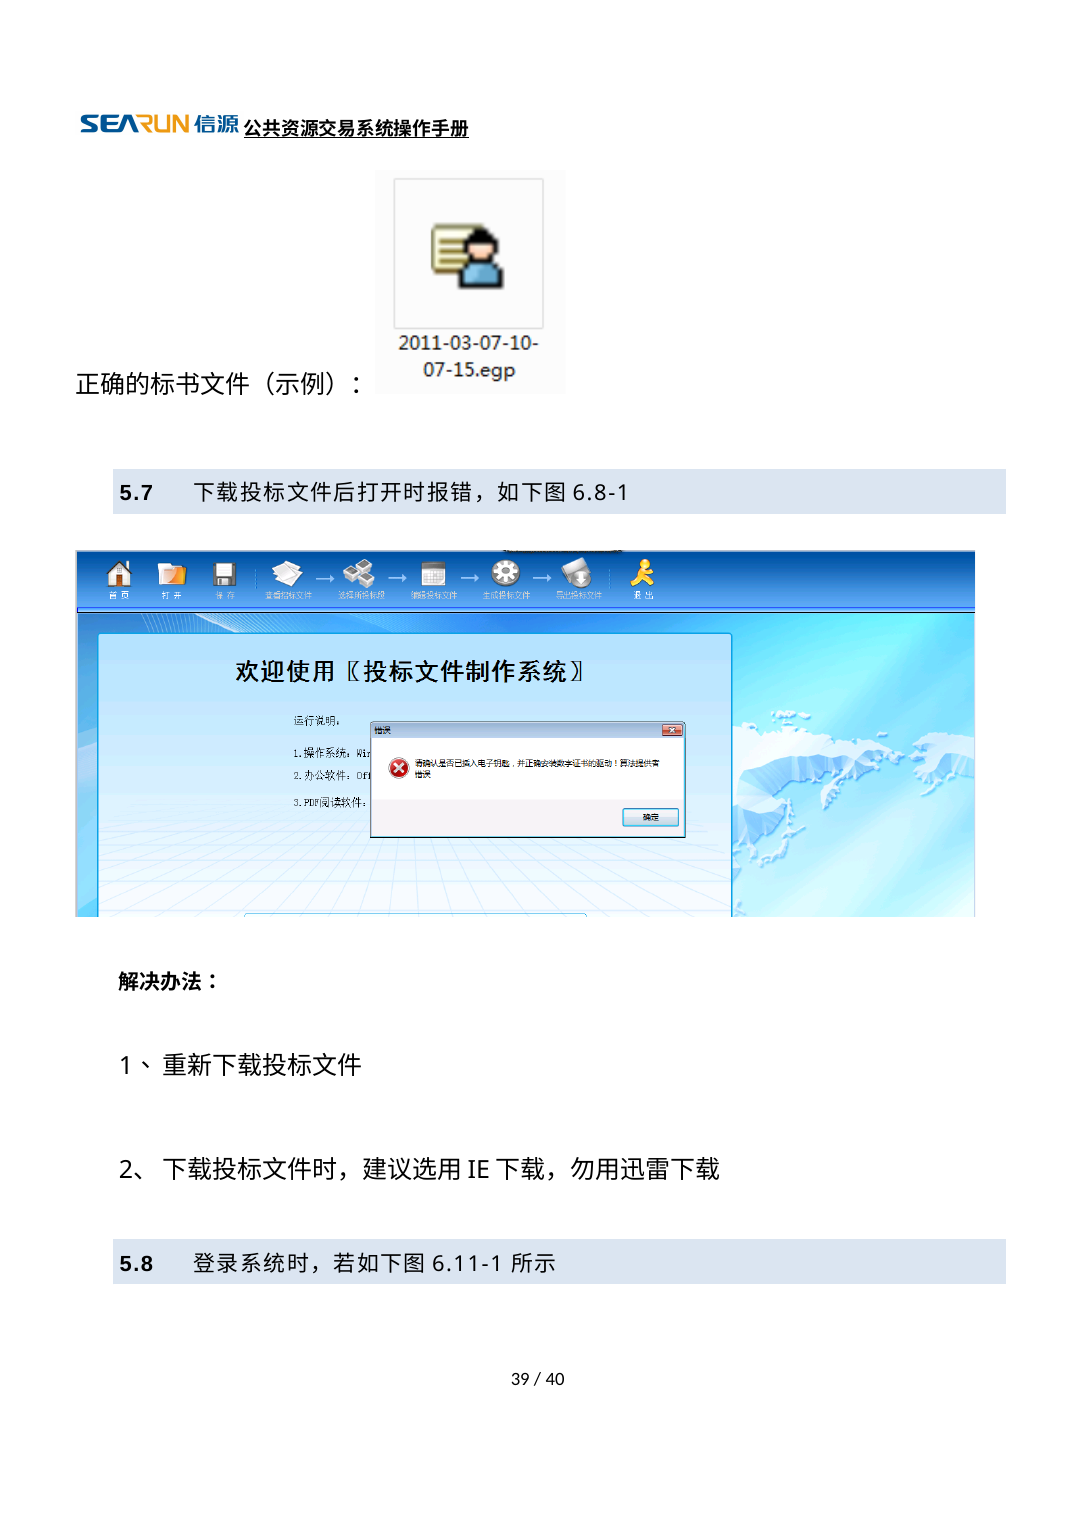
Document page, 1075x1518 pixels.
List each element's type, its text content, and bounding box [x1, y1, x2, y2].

list 重新下载投标文件 [119, 1033, 1000, 1098]
subtitle 下载投标文件后打开时报错，如下图6.8-1 [119, 475, 1000, 508]
text 解决办法： [75, 965, 1000, 998]
text 正确的标书文件（示例）： [75, 170, 1000, 430]
picture [75, 111, 244, 135]
picture [99, 635, 730, 917]
picture [75, 550, 976, 917]
list 下载投标文件时，建议选用IE下载，勿用迅雷下载 [119, 1135, 1000, 1200]
subtitle 登录系统时，若如下图6.11-1 所示 [119, 1246, 1000, 1278]
picture [375, 170, 566, 394]
